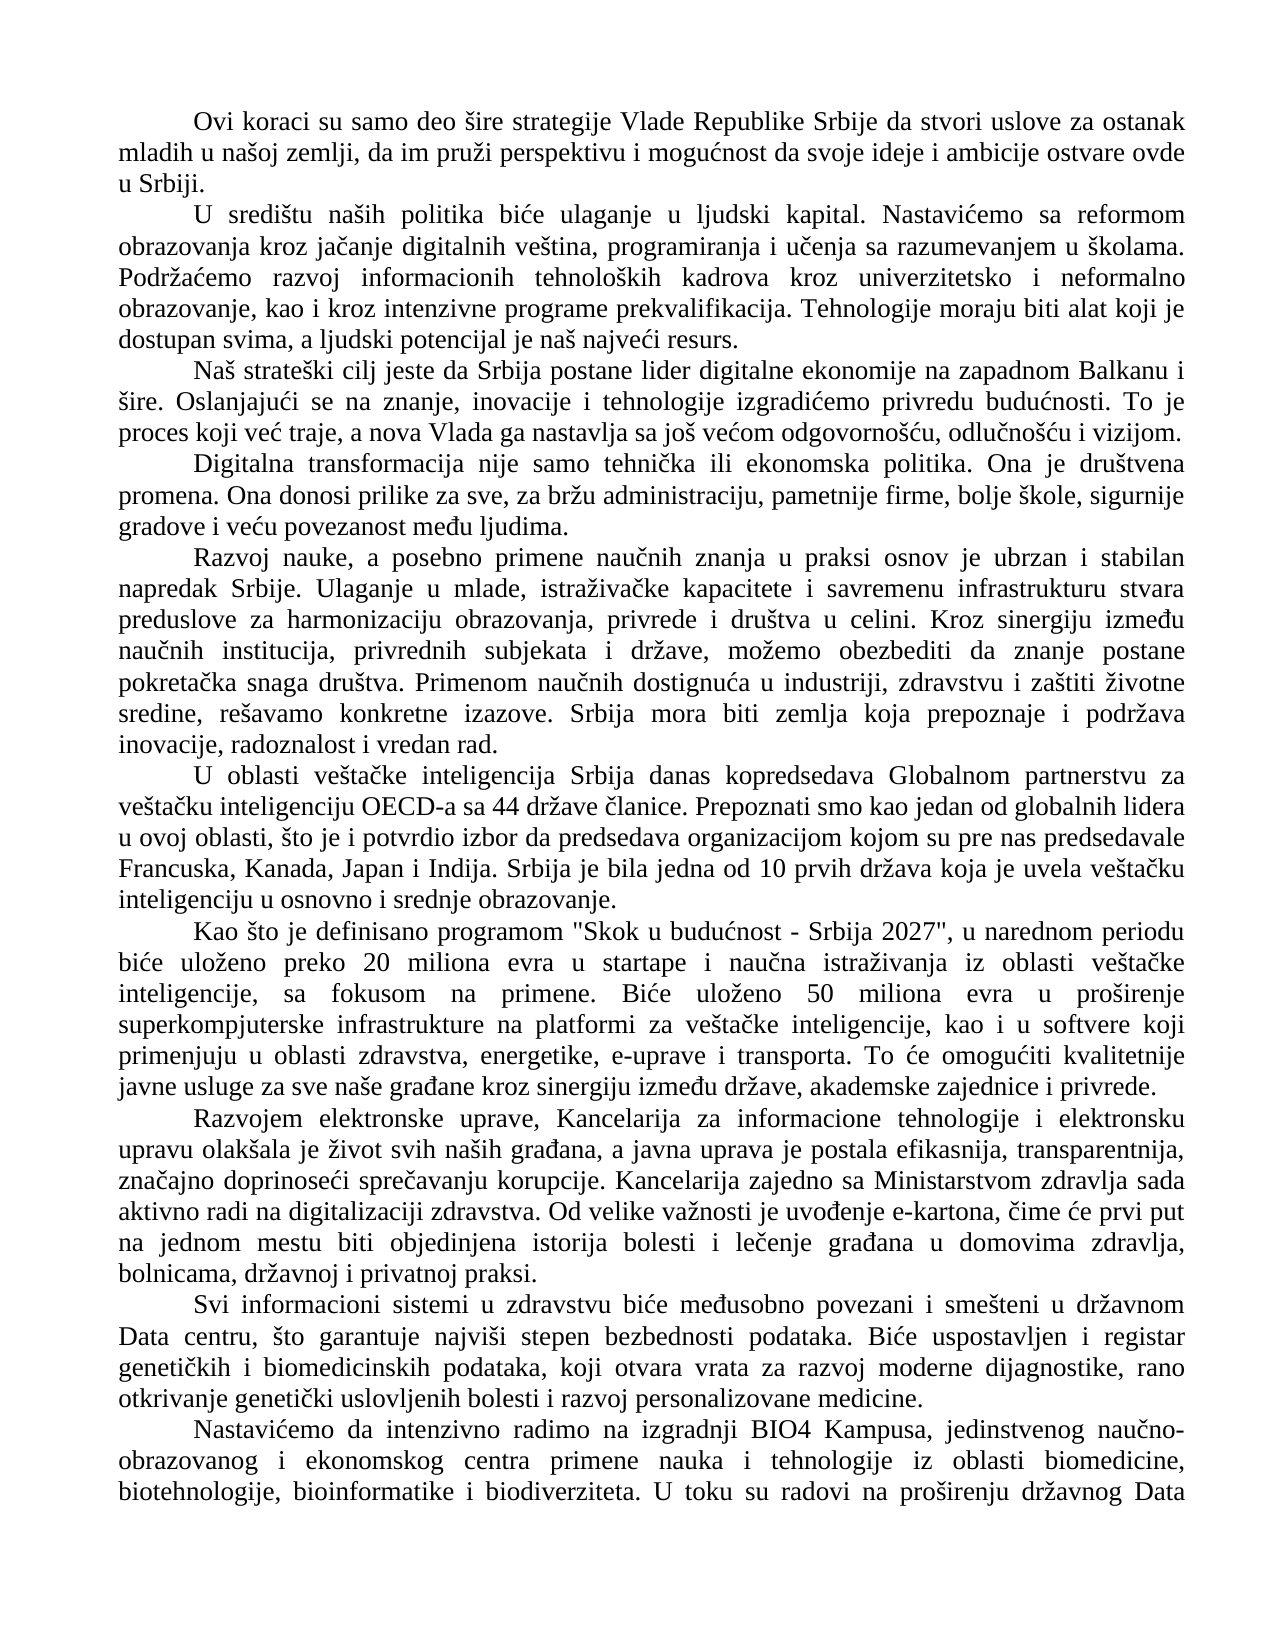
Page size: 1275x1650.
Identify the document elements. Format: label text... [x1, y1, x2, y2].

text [118, 1413, 1186, 1507]
text Kao što je definisano programom "Skok u budućnost - Srbija 2027", u narednom periodu biće uloženo preko 20 miliona evra u startape i naučna istraživanja iz oblasti veštačke inteligencije, sa fokusom na primene. Biće uloženo 50 miliona evra u proširenje superkompjuterske infrastrukture na platformi za veštačke inteligencije, kao i u softvere koji primenjuju u oblasti zdravstva, energetike, e-uprave i transporta. To će omogućiti kvalitetnije javne usluge za sve naše građane kroz sinergiju između države, akademske zajednice i privrede. [118, 915, 1186, 1102]
text Svi informacioni sistemi u zdravstvu biće međusobno povezani i smešteni u državnom Data centru, što garantuje najviši stepen bezbednosti podataka. Biće uspostavljen i registar genetičkih i biomedicinskih podataka, koji otvara vrata za razvoj moderne dijagnostike, rano otkrivanje genetički uslovljenih bolesti i razvoj personalizovane medicine. [118, 1288, 1186, 1413]
text Razvoj nauke, a posebno primene naučnih znanja u praksi osnov je ubrzan i stabilan napredak Srbije. Ulaganje u mlade, istraživačke kapacitete i savremenu infrastrukturu stvara preduslove za harmonizaciju obrazovanja, privrede i društva u celini. Kroz sinergiju između naučnih institucija, privrednih subjekata i države, možemo obezbediti da znanje postane pokretačka snaga društva. Primenom naučnih dostignuća u industriji, zdravstvu i zaštiti životne sredine, rešavamo konkretne izazove. Srbija mora biti zemlja koja prepoznaje i podržava inovacije, radoznalost i vredan rad. [118, 541, 1186, 759]
text Ovi koraci su samo deo šire strategije Vlade Republike Srbije da stvori uslove za ostanak mladih u našoj zemlji, da im pruži perspektivu i mogućnost da svoje ideje i ambicije ostvare ovde u Srbiji. [118, 105, 1186, 198]
text Razvojem elektronske uprave, Kancelarija za informacione tehnologije i elektronsku upravu olakšala je život svih naših građana, a javna uprava je postala efikasnija, transparentnija, značajno doprinoseći sprečavanju korupcije. Kancelarija zajedno sa Ministarstvom zdravlja sada aktivno radi na digitalizaciji zdravstva. Od velike važnosti je uvođenje e-kartona, čime će prvi put na jednom mestu biti objedinjena istorija bolesti i lečenje građana u domovima zdravlja, bolnicama, državnoj i privatnoj praksi. [118, 1102, 1186, 1288]
text U oblasti veštačke inteligencija Srbija danas kopredsedava Globalnom partnerstvu za veštačku inteligenciju OECD-a sa 44 države članice. Prepoznati smo kao jedan od globalnih lidera u ovoj oblasti, što je i potvrdio izbor da predsedava organizacijom kojom su pre nas predsedavale Francuska, Kanada, Japan i Indija. Srbija je bila jedna od 10 prvih država koja je uvela veštačku inteligenciju u osnovno i srednje obrazovanje. [118, 759, 1186, 915]
text Naš strateški cilj jeste da Srbija postane lider digitalne ekonomije na zapadnom Balkanu i šire. Oslanjajući se na znanje, inovacije i tehnologije izgradićemo privredu budućnosti. To je proces koji već traje, a nova Vlada ga nastavlja sa još većom odgovornošću, odlučnošću i vizijom. [118, 354, 1186, 448]
text U središtu naših politika biće ulaganje u ljudski kapital. Nastavićemo sa reformom obrazovanja kroz jačanje digitalnih veština, programiranja i učenja sa razumevanjem u školama. Podržaćemo razvoj informacionih tehnoloških kadrova kroz univerzitetsko i neformalno obrazovanje, kao i kroz intenzivne programe prekvalifikacija. Tehnologije moraju biti alat koji je dostupan svima, a ljudski potencijal je naš najveći resurs. [118, 198, 1186, 354]
text Digitalna transformacija nije samo tehnička ili ekonomska politika. Ona je društvena promena. Ona donosi prilike za sve, za bržu administraciju, pametnije firme, bolje škole, sigurnije gradove i veću povezanost među ljudima. [118, 448, 1186, 541]
